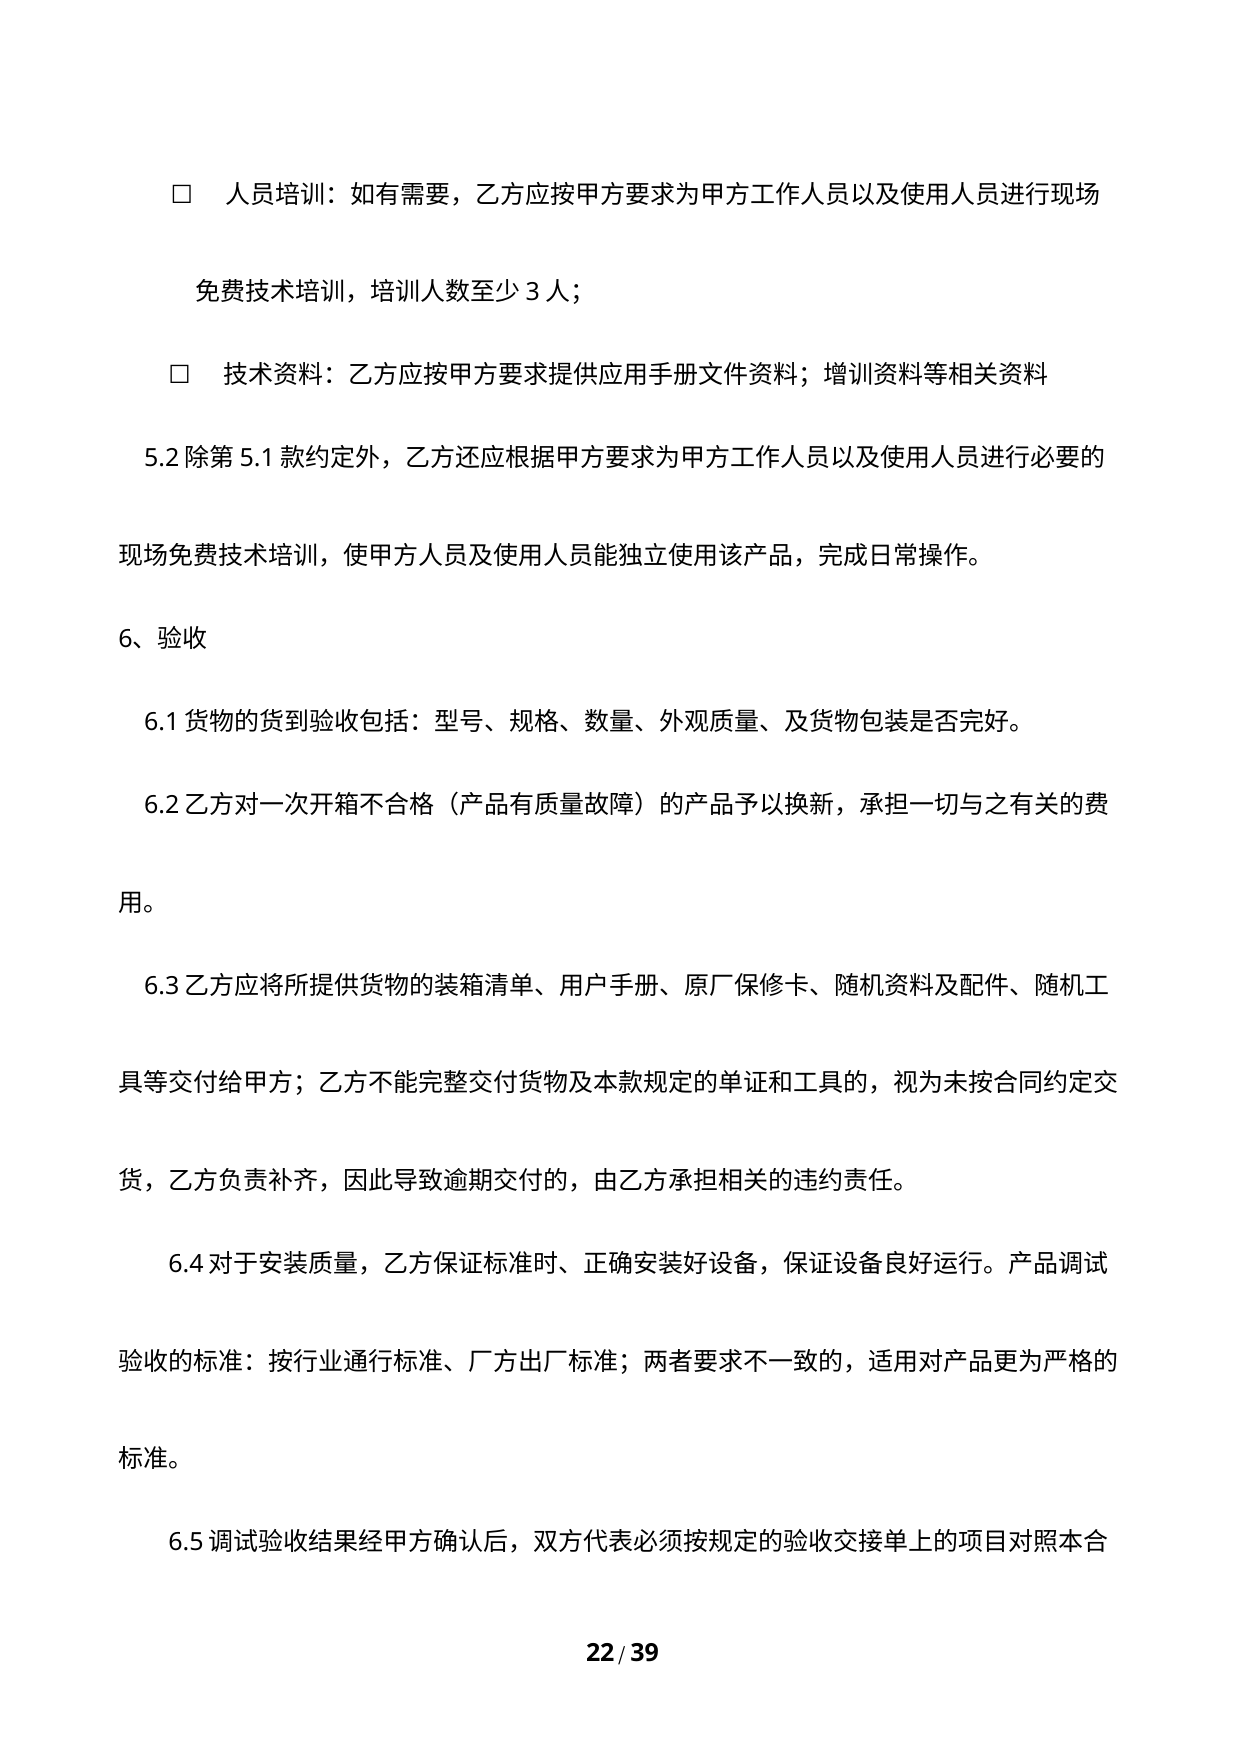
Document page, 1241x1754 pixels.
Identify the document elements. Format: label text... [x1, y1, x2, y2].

text 6.4对于安装质量，乙方保证标准时、正确安装好设备，保证设备良好运行。产品调试验收的标准：按行业通行标准、厂方出厂标准；两者要求不一致的，适用对产品更为严格的标准。 [118, 1229, 1122, 1489]
text 人员培训：如有需要，乙方应按甲方要求为甲方工作人员以及使用人员进行现场免费技术培训，培训人数至少3人； [170, 160, 1122, 322]
text 5.2除第5.1款约定外，乙方还应根据甲方要求为甲方工作人员以及使用人员进行必要的现场免费技术培训，使甲方人员及使用人员能独立使用该产品，完成日常操作。 [118, 423, 1122, 586]
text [118, 1507, 1122, 1572]
text 6、验收 [118, 604, 1122, 669]
text 6.2乙方对一次开箱不合格（产品有质量故障）的产品予以换新，承担一切与之有关的费用。 [118, 770, 1122, 933]
text 技术资料：乙方应按甲方要求提供应用手册文件资料；增训资料等相关资料 [118, 340, 1122, 405]
text 6.1货物的货到验收包括：型号、规格、数量、外观质量、及货物包装是否完好。 [118, 687, 1122, 752]
text 6.3乙方应将所提供货物的装箱清单、用户手册、原厂保修卡、随机资料及配件、随机工具等交付给甲方；乙方不能完整交付货物及本款规定的单证和工具的，视为未按合同约定交货，乙方负责补齐，因此导致逾期交付的，由乙方承担相关的违约责任。 [118, 951, 1122, 1211]
